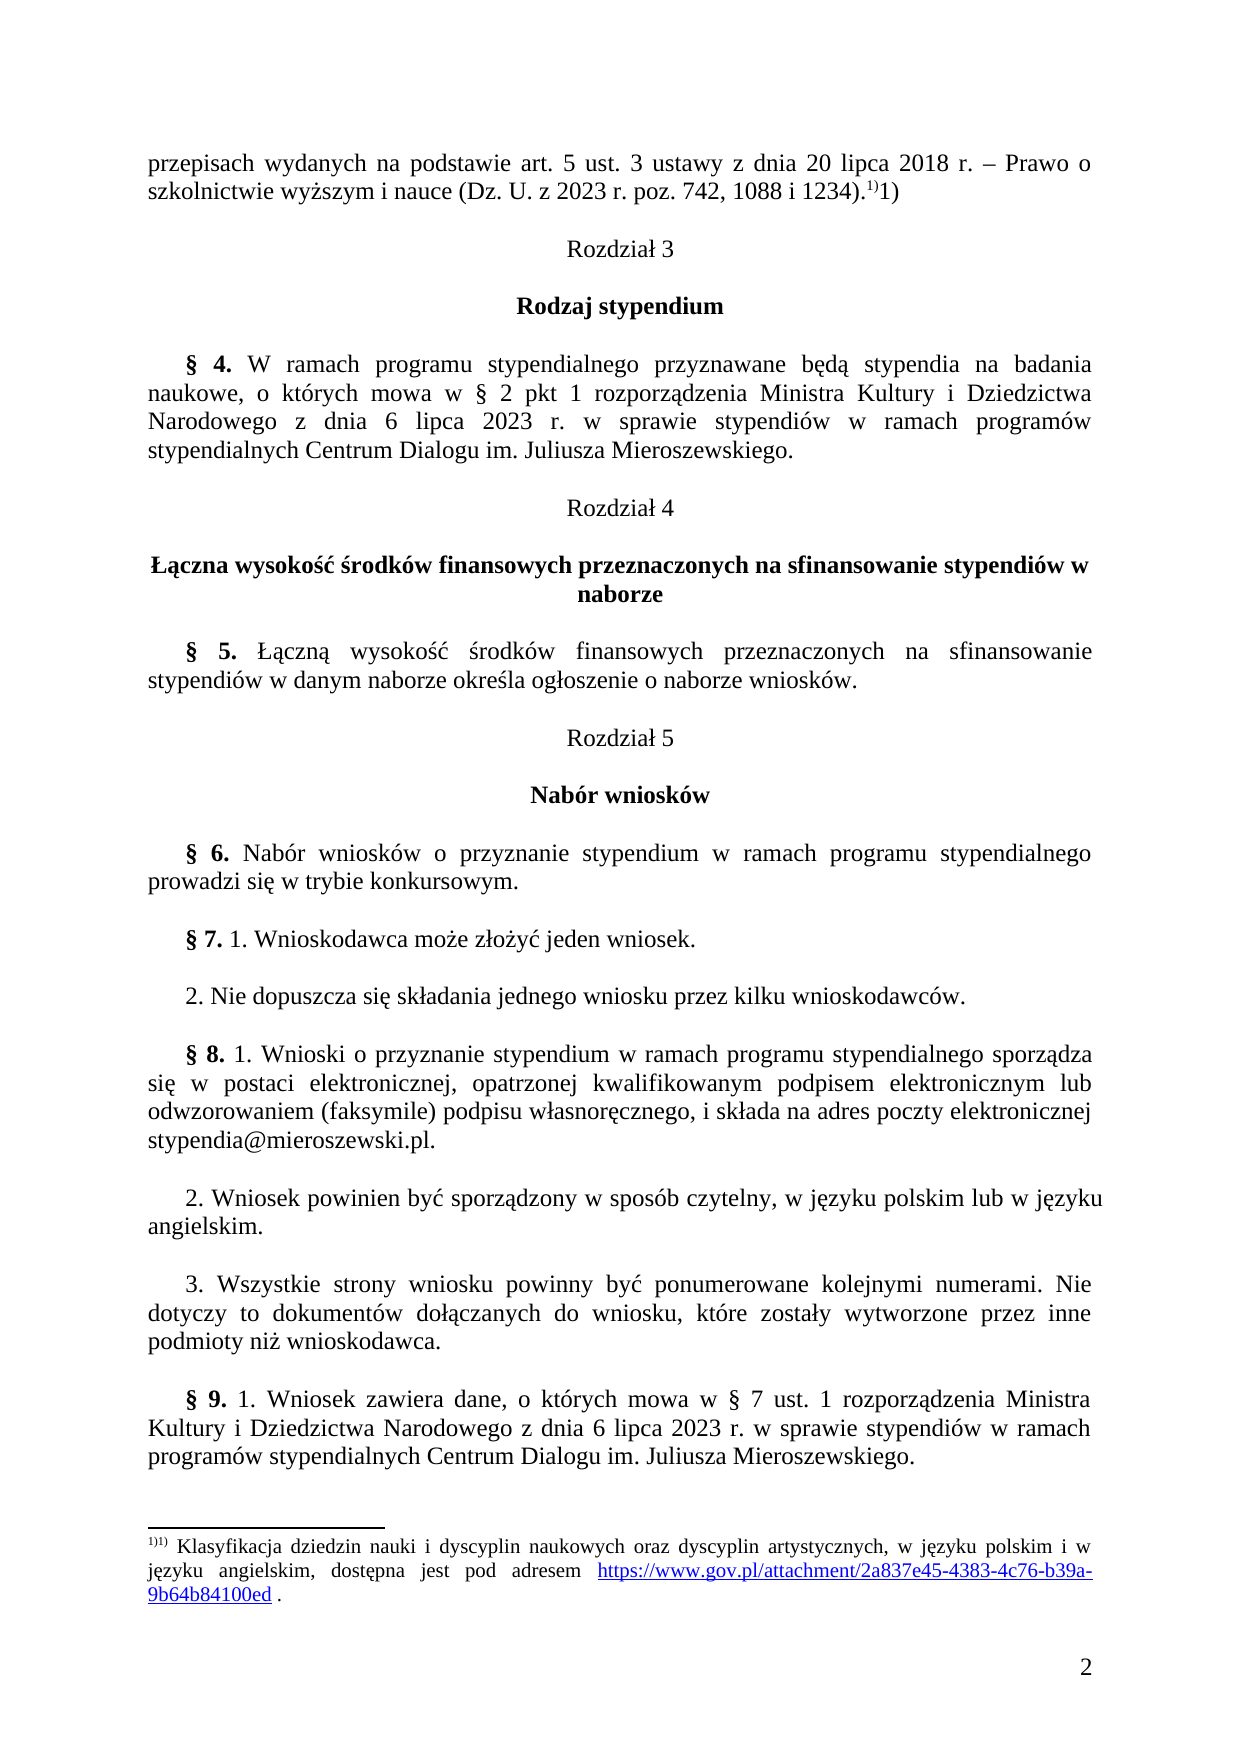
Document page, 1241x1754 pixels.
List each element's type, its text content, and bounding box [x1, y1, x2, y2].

text Łączna wysokość środków finansowych przeznaczonych na sfinansowanie stypendiów w naborze [148, 550, 1093, 608]
text Rozdział 4 [148, 493, 1093, 521]
text § 4. W ramach programu stypendialnego przyznawane będą stypendia na badania naukowe, o których mowa w § 2 pkt 1 rozporządzenia Ministra Kultury i Dziedzictwa Narodowego z dnia 6 lipca 2023 r. w sprawie stypendiów w ramach programów stypendialnych Centrum Dialogu im. Juliusza Mieroszewskiego. [148, 349, 1093, 464]
text Rozdział 3 [148, 234, 1093, 263]
text 2. Nie dopuszcza się składania jednego wniosku przez kilku wnioskodawców. [148, 981, 1093, 1010]
text 2. Wniosek powinien być sporządzony w sposób czytelny, w języku polskim lub w języku angielskim. [148, 1183, 1104, 1240]
text § 6. Nabór wniosków o przyznanie stypendium w ramach programu stypendialnego prowadzi się w trybie konkursowym. [148, 838, 1093, 895]
text Rozdział 5 [148, 723, 1093, 751]
text § 8. 1. Wnioski o przyznanie stypendium w ramach programu stypendialnego sporządza się w postaci elektronicznej, opatrzonej kwalifikowanym podpisem elektronicznym lub odwzorowaniem (faksymile) podpisu własnoręcznego, i składa na adres poczty elektronicznej stypendia@mieroszewski.pl. [148, 1039, 1093, 1154]
text Nabór wniosków [148, 780, 1093, 809]
text § 7. 1. Wnioskodawca może złożyć jeden wniosek. [148, 924, 1093, 953]
text 3. Wszystkie strony wniosku powinny być ponumerowane kolejnymi numerami. Nie dotyczy to dokumentów dołączanych do wniosku, które zostały wytworzone przez inne podmioty niż wnioskodawca. [148, 1269, 1093, 1355]
text Rodzaj stypendium [148, 291, 1093, 320]
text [148, 148, 1093, 205]
text § 9. 1. Wniosek zawiera dane, o których mowa w § 7 ust. 1 rozporządzenia Ministra Kultury i Dziedzictwa Narodowego z dnia 6 lipca 2023 r. w sprawie stypendiów w ramach programów stypendialnych Centrum Dialogu im. Juliusza Mieroszewskiego. [148, 1384, 1093, 1470]
text § 5. Łączną wysokość środków finansowych przeznaczonych na sfinansowanie stypendiów w danym naborze określa ogłoszenie o naborze wniosków. [148, 636, 1093, 694]
